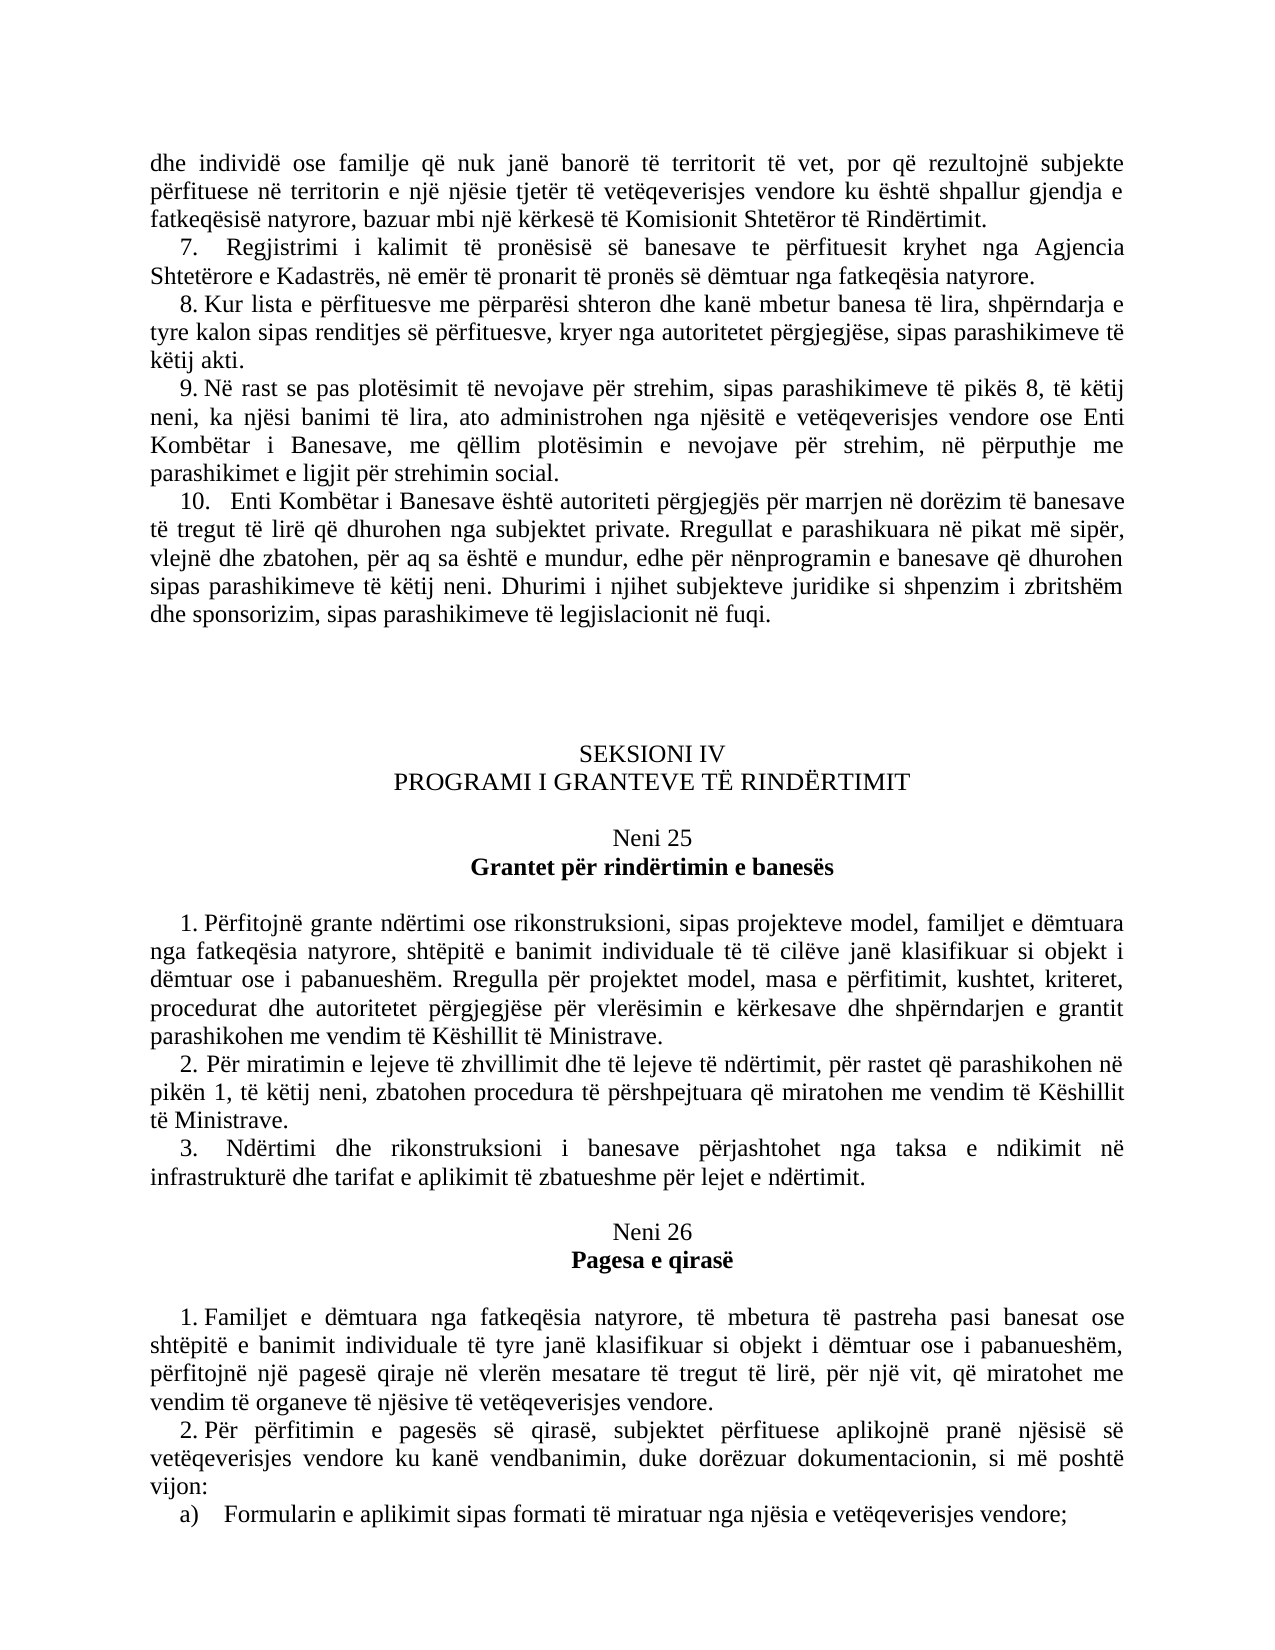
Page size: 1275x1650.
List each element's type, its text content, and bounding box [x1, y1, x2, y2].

text PROGRAMI I GRANTEVE TË RINDËRTIMIT [188, 768, 1117, 796]
subtitle Grantet për rindërtimin e banesës [188, 852, 1116, 881]
list Kur lista e përfituesve me përparësi shteron dhe kanë mbetur banesa të lira, shpërndarja e tyre kalon sipas renditjes së përfituesve, kryer nga autoritetet përgjegjëse, sipas parashikimeve të këtij akti. [150, 289, 1124, 374]
text dhe individë ose familje që nuk janë banorë të territorit të vet, por që rezultojnë subjekte përfituese në territorin e një njësie tjetër të vetëqeverisjes vendore ku është shpallur gjendja e fatkeqësisë natyrore, bazuar mbi një kërkesë të Komisionit Shtetëror të Rindërtimit. [150, 149, 1124, 233]
list Për miratimin e lejeve të zhvillimit dhe të lejeve të ndërtimit, për rastet që parashikohen në pikën 1, të këtij neni, zbatohen procedura të përshpejtuara që miratohen me vendim të Këshillit të Ministrave. [150, 1050, 1125, 1134]
subtitle Pagesa e qirasë [539, 1246, 765, 1275]
text Neni 25 [539, 824, 765, 852]
list Për përfitimin e pagesës së qirasë, subjektet përfituese aplikojnë pranë njësisë së vetëqeverisjes vendore ku kanë vendbanimin, duke dorëzuar dokumentacionin, si më poshtë vijon: [150, 1416, 1124, 1500]
list Formularin e aplikimit sipas formati të miratuar nga njësia e vetëqeverisjes vendore; [179, 1500, 1135, 1528]
list Familjet e dëmtuara nga fatkeqësia natyrore, të mbetura të pastreha pasi banesat ose shtëpitë e banimit individuale të tyre janë klasifikuar si objekt i dëmtuar ose i pabanueshëm, përfitojnë një pagesë qiraje në vlerën mesatare të tregut të lirë, për një vit, që miratohet me vendim të organeve të njësive të vetëqeverisjes vendore. [150, 1303, 1125, 1416]
list Ndërtimi dhe rikonstruksioni i banesave përjashtohet nga taksa e ndikimit në infrastrukturë dhe tarifat e aplikimit të zbatueshme për lejet e ndërtimit. [150, 1134, 1124, 1191]
list Përfitojnë grante ndërtimi ose rikonstruksioni, sipas projekteve model, familjet e dëmtuara nga fatkeqësia natyrore, shtëpitë e banimit individuale të të cilëve janë klasifikuar si objekt i dëmtuar ose i pabanueshëm. Rregulla për projektet model, masa e përfitimit, kushtet, kriteret, procedurat dhe autoritetet përgjegjëse për vlerësimin e kërkesave dhe shpërndarjen e grantit parashikohen me vendim të Këshillit të Ministrave. [150, 909, 1124, 1050]
text SEKSIONI IV [539, 739, 765, 768]
text Neni 26 [539, 1218, 765, 1246]
list Në rast se pas plotësimit të nevojave për strehim, sipas parashikimeve të pikës 8, të këtij neni, ka njësi banimi të lira, ato administrohen nga njësitë e vetëqeverisjes vendore ose Enti Kombëtar i Banesave, me qëllim plotësimin e nevojave për strehim, në përputhje me parashikimet e ligjit për strehimin social. [150, 374, 1125, 487]
list Enti Kombëtar i Banesave është autoriteti përgjegjës për marrjen në dorëzim të banesave të tregut të lirë që dhurohen nga subjektet private. Rregullat e parashikuara në pikat më sipër, vlejnë dhe zbatohen, për aq sa është e mundur, edhe për nënprogramin e banesave që dhurohen sipas parashikimeve të këtij neni. Dhurimi i njihet subjekteve juridike si shpenzim i zbritshëm dhe sponsorizim, sipas parashikimeve të legjislacionit në fuqi. [150, 487, 1125, 628]
list Regjistrimi i kalimit të pronësisë së banesave te përfituesit kryhet nga Agjencia Shtetërore e Kadastrës, në emër të pronarit të pronës së dëmtuar nga fatkeqësia natyrore. [150, 233, 1124, 289]
